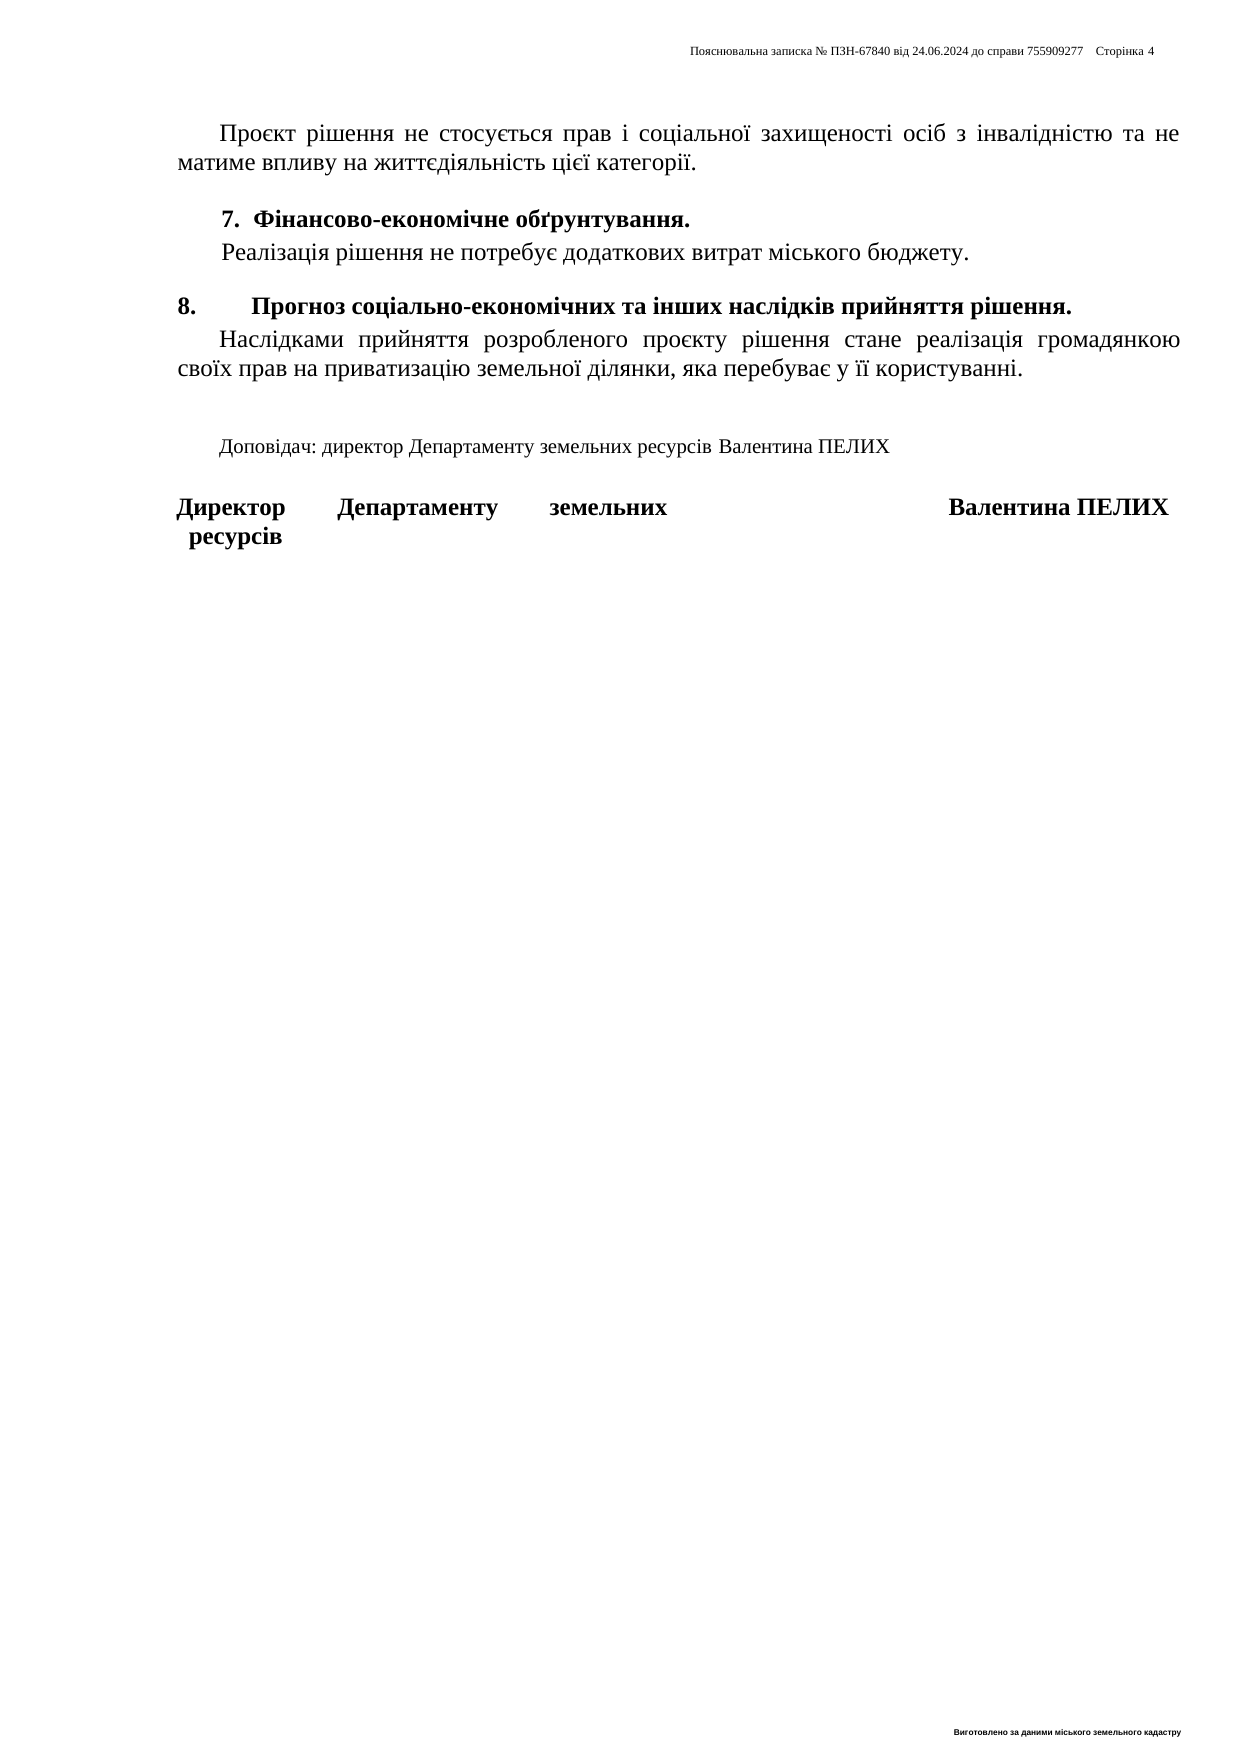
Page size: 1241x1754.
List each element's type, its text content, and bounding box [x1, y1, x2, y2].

table_header Директор Департаменту земельних ресурсів [177, 492, 679, 587]
list Фінансово-економічне обґрунтування. [177, 204, 1181, 233]
text Доповідач: директор Департаменту земельних ресурсів Валентина ПЕЛИХ [177, 435, 1181, 458]
text Наслідками прийняття розробленого проєкту рішення стане реалізація громадянкою своїх прав на приватизацію земельної ділянки, яка перебуває у її користуванні. [177, 324, 1181, 381]
text Проєкт рішення не стосується прав і соціальної захищеності осіб з інвалідністю та не матиме впливу на життєдіяльність цієї категорії. [177, 118, 1181, 176]
list Прогноз соціально-економічних та інших наслідків прийняття рішення. [177, 291, 1181, 320]
table_header Валентина ПЕЛИХ [679, 492, 1180, 587]
text Реалізація рішення не потребує додаткових витрат міського бюджету. [177, 237, 1181, 266]
